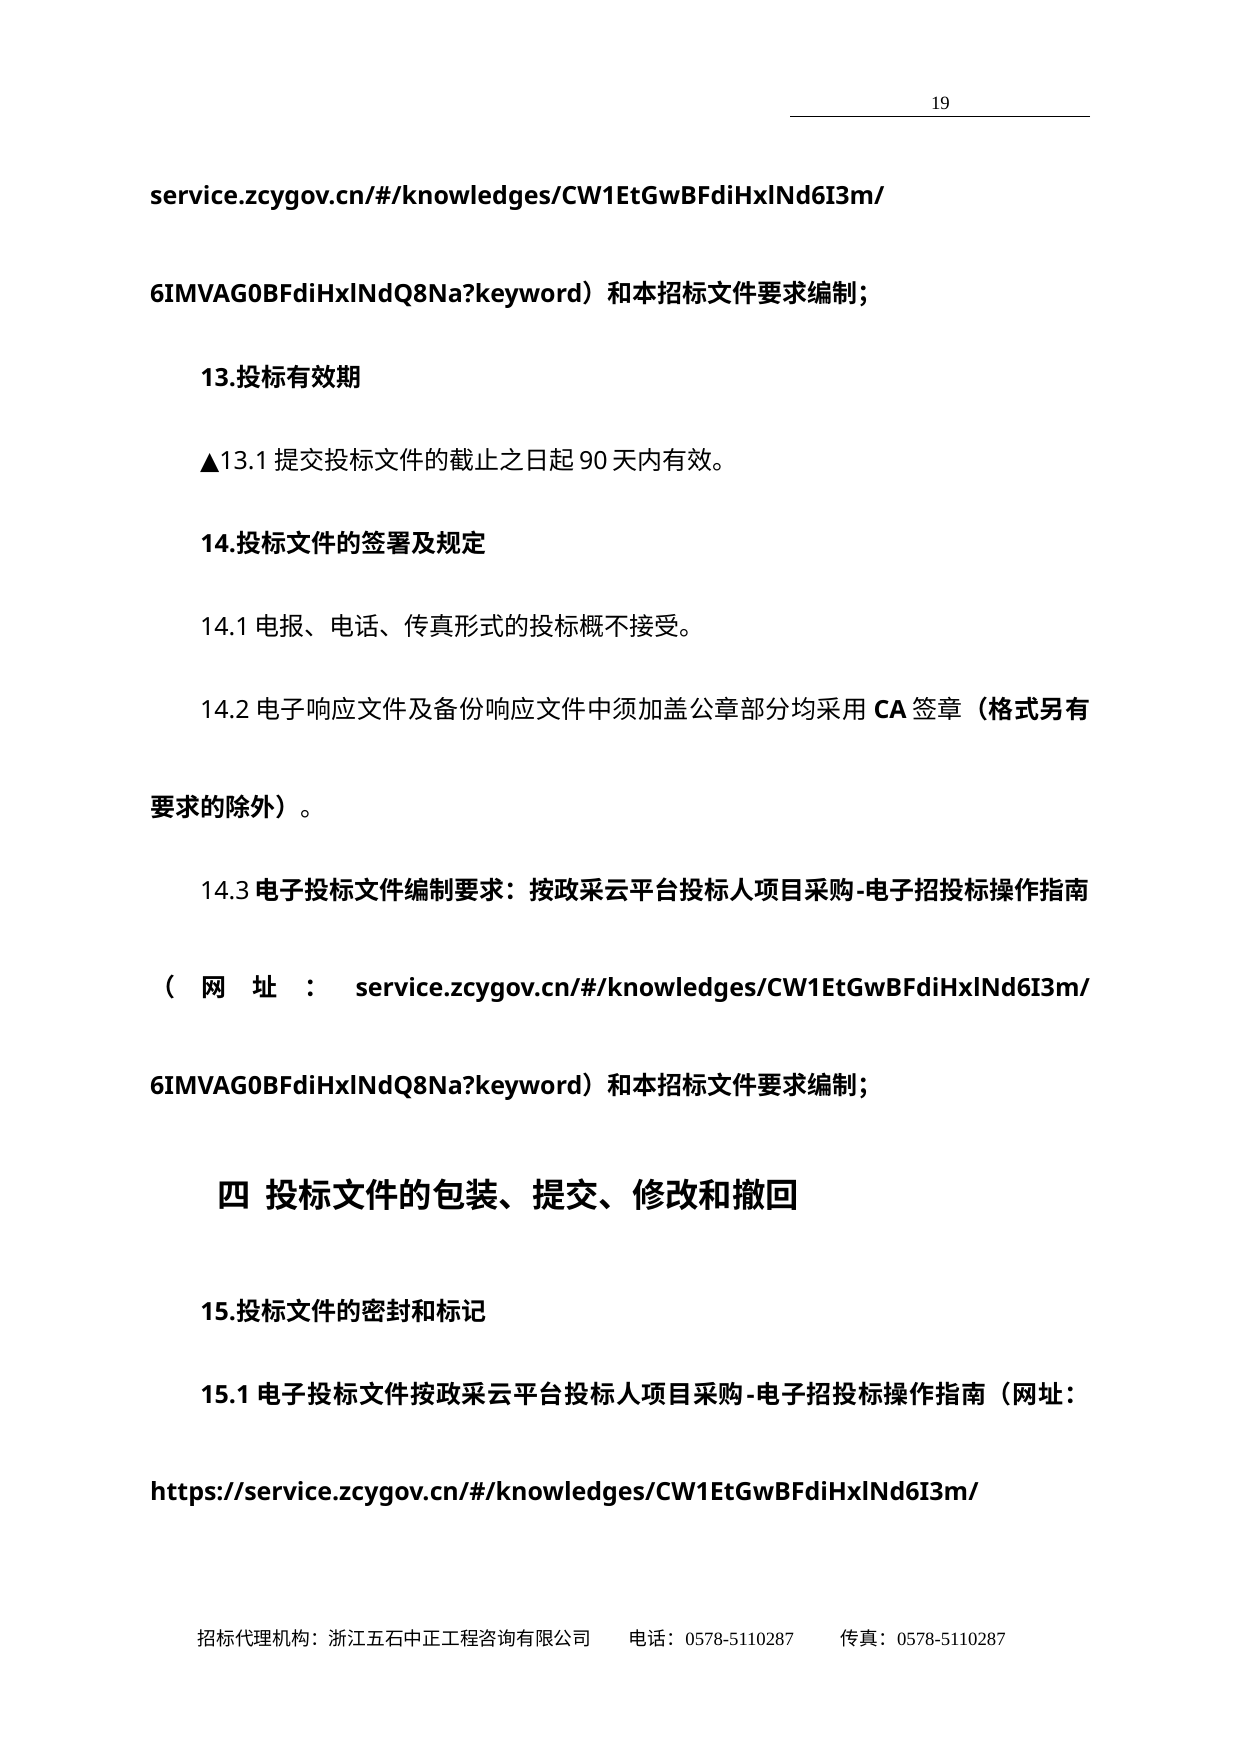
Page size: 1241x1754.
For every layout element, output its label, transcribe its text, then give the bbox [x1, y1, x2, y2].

text 13.投标有效期 [150, 343, 1090, 408]
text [150, 162, 1090, 324]
text 14.3电子投标文件编制要求：按政采云平台投标人项目采购-电子招投标操作指南（网址：service.zcygov.cn/#/knowledges/CW1EtGwBFdiHxlNd6I3m/6IMVAG0BFdiHxlNdQ8Na?keyword）和本招标文件要求编制； [150, 856, 1090, 1116]
text 14.2电子响应文件及备份响应文件中须加盖公章部分均采用CA签章（格式另有要求的除外）。 [150, 675, 1090, 838]
text 15.投标文件的密封和标记 [150, 1277, 1090, 1342]
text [150, 1360, 1090, 1523]
text 14.投标文件的签署及规定 [150, 509, 1090, 574]
text 14.1电报、电话、传真形式的投标概不接受。 [150, 592, 1090, 657]
text ▲13.1提交投标文件的截止之日起90天内有效。 [150, 426, 1090, 491]
subtitle 四 投标文件的包装、提交、修改和撤回 [150, 1161, 1090, 1226]
